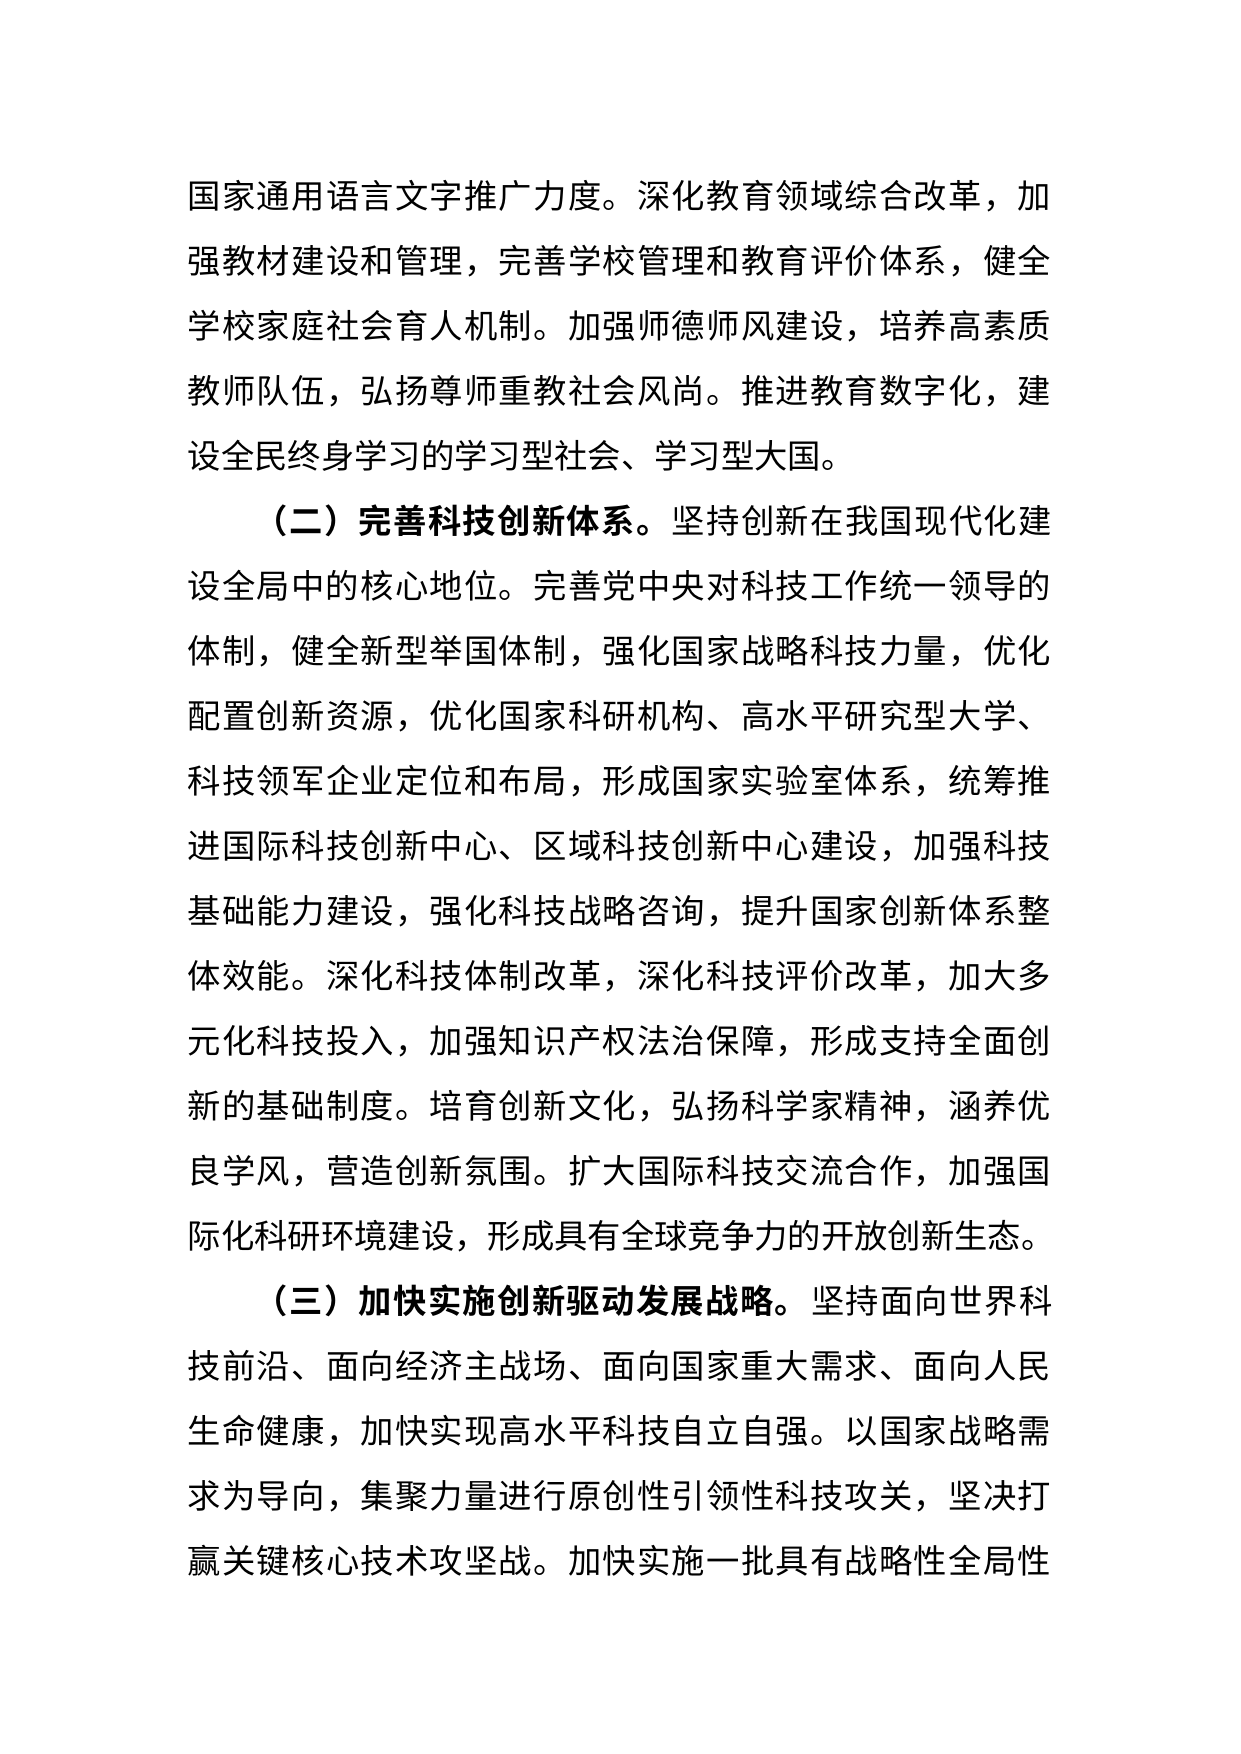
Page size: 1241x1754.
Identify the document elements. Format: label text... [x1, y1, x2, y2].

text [187, 1267, 1053, 1592]
text （二）完善科技创新体系。坚持创新在我国现代化建设全局中的核心地位。完善党中央对科技工作统一领导的体制，健全新型举国体制，强化国家战略科技力量，优化配置创新资源，优化国家科研机构、高水平研究型大学、科技领军企业定位和布局，形成国家实验室体系，统筹推进国际科技创新中心、区域科技创新中心建设，加强科技基础能力建设，强化科技战略咨询，提升国家创新体系整体效能。深化科技体制改革，深化科技评价改革，加大多元化科技投入，加强知识产权法治保障，形成支持全面创新的基础制度。培育创新文化，弘扬科学家精神，涵养优良学风，营造创新氛围。扩大国际科技交流合作，加强国际化科研环境建设，形成具有全球竞争力的开放创新生态。 [187, 487, 1053, 1267]
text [187, 162, 1053, 487]
